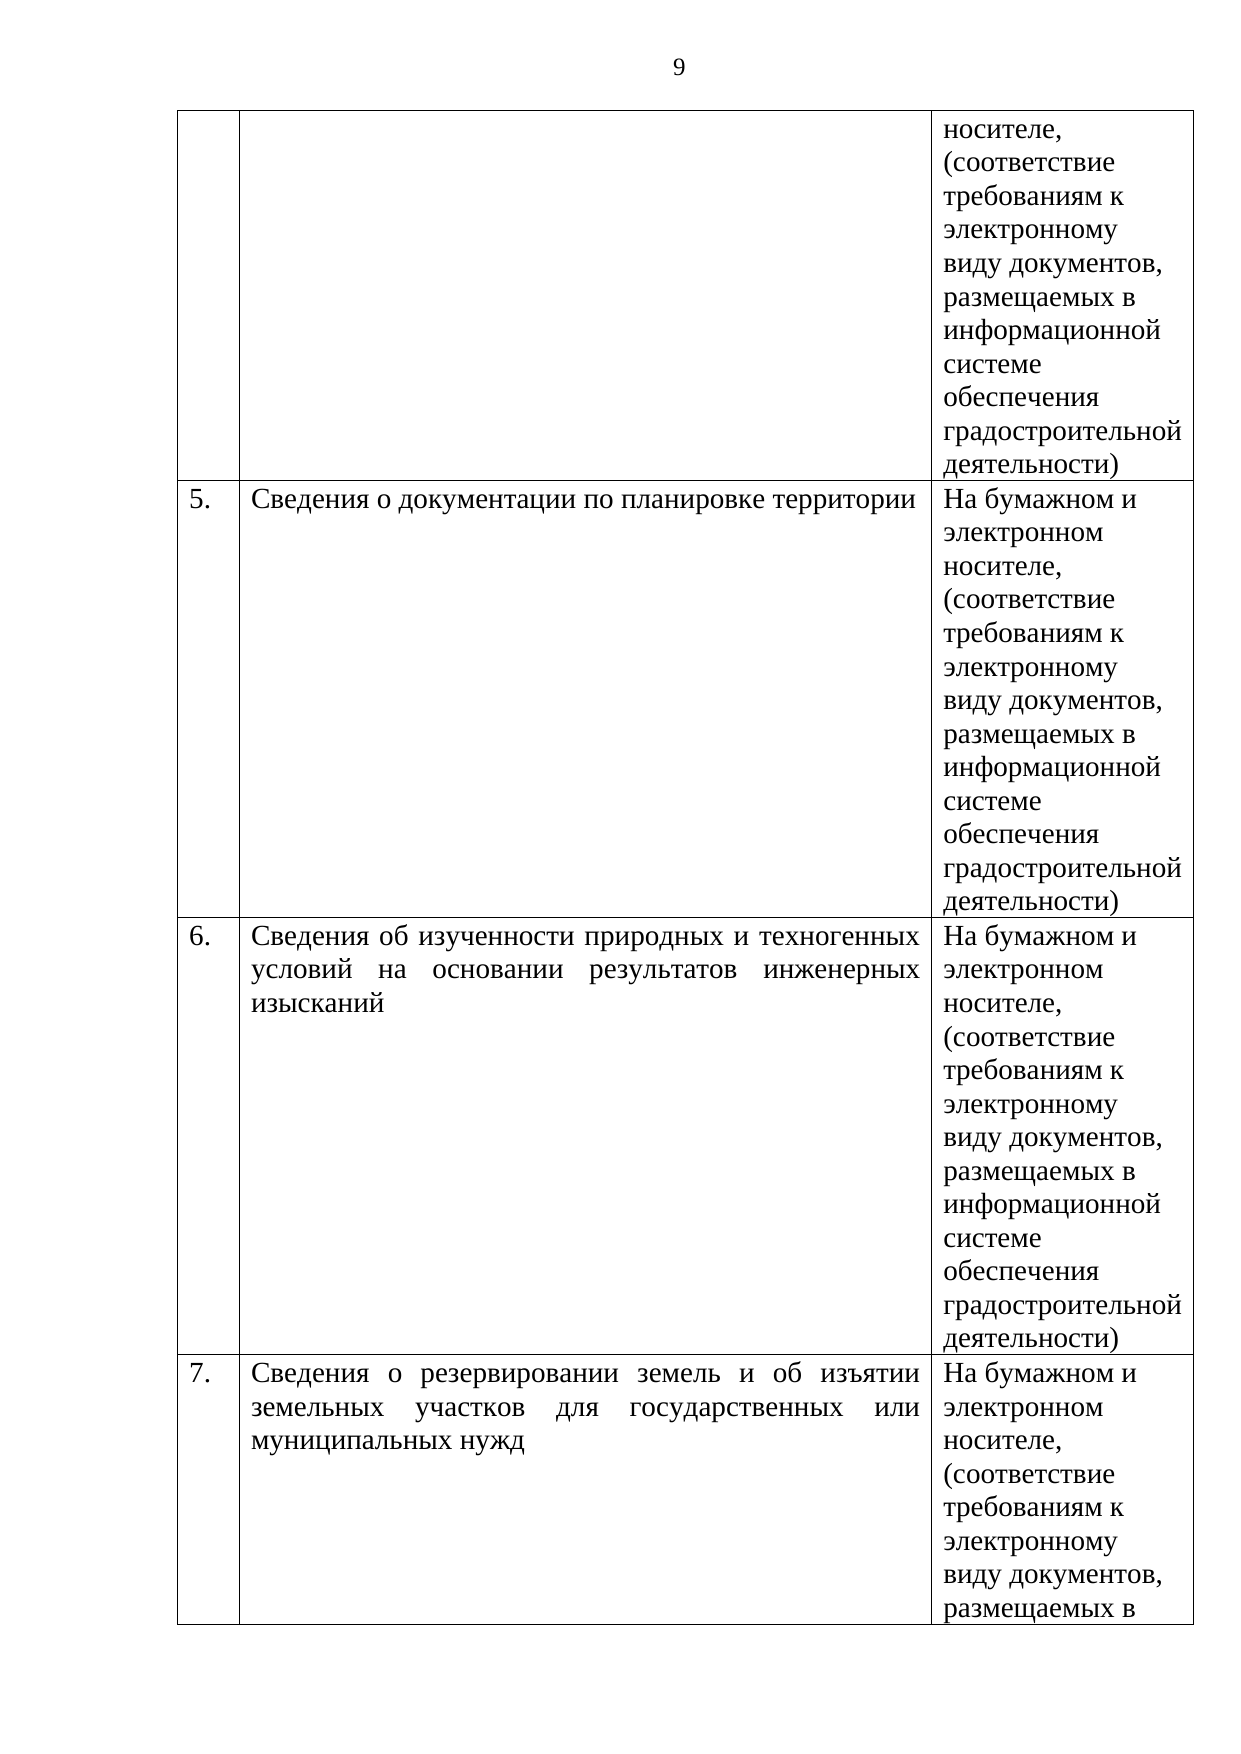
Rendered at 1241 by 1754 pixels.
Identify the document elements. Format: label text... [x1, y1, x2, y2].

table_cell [240, 1355, 931, 1623]
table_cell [932, 111, 1193, 480]
table_cell Сведения об изученности природных и техногенных условий на основании результатов инженерных изысканий [240, 918, 931, 1354]
table_cell 7. [178, 1355, 239, 1623]
table_cell 6. [178, 918, 239, 1354]
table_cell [240, 111, 931, 480]
table_cell 4. [178, 111, 239, 480]
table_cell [932, 1355, 1193, 1623]
table_cell 5. [178, 481, 239, 917]
table_cell Сведения о документации по планировке территории [240, 481, 931, 917]
